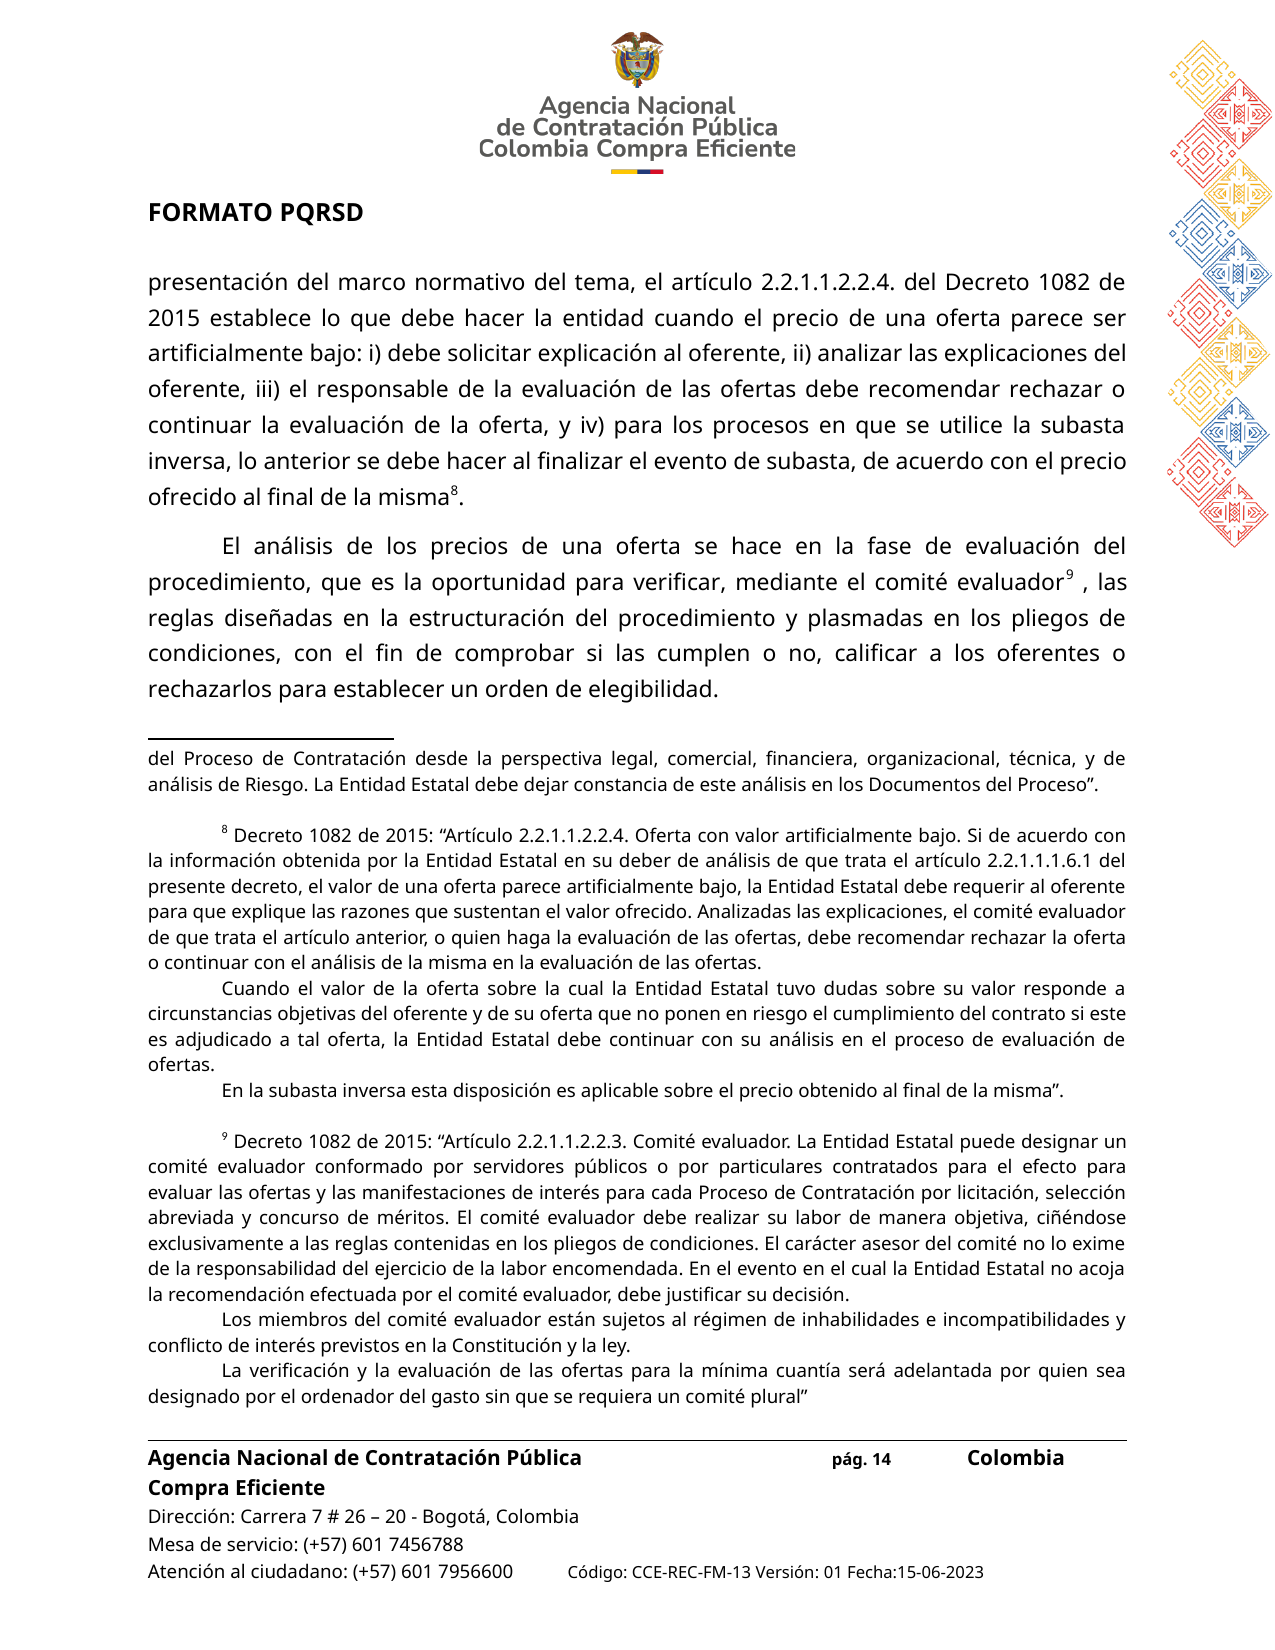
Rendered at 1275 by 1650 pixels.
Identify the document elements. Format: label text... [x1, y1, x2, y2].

picture [1165, 39, 1272, 545]
picture [479, 32, 796, 174]
text En concordancia con lo anterior, el Decreto 1082 de 2015 desarrolla el deber que tienen las entidades de analizar el mercado para conocer el valor del bien, obra o servicio que requieren para satisfacer su necesidad, lo cual les permitirá identificar y analizar si el precio que ofrece determinado proponente no corresponde con la estructura de costos y gastos de todos aquellos que fabrican, comercializan y distribuyen el mismo producto en condiciones normales de operación. Sin perjuicio de lo anterior, para continuar con la presentación del marco normativo del tema, el artículo 2.2.1.1.2.2.4. del Decreto 1082 de 2015 establece lo que debe hacer la entidad cuando el precio de una oferta parece ser artificialmente bajo: i) debe solicitar explicación al oferente, ii) analizar las explicaciones del oferente, iii) el responsable de la evaluación de las ofertas debe recomendar rechazar o continuar la evaluación de la oferta, y iv) para los procesos en que se utilice la subasta inversa, lo anterior se debe hacer al finalizar el evento de subasta, de acuerdo con el precio ofrecido al final de la misma. [148, 266, 1127, 512]
text El análisis de los precios de una oferta se hace en la fase de evaluación del procedimiento, que es la oportunidad para verificar, mediante el comité evaluador , las reglas diseñadas en la estructuración del procedimiento y plasmadas en los pliegos de condiciones, con el fin de comprobar si las cumplen o no, calificar a los oferentes o rechazarlos para establecer un orden de elegibilidad. [148, 529, 1127, 704]
